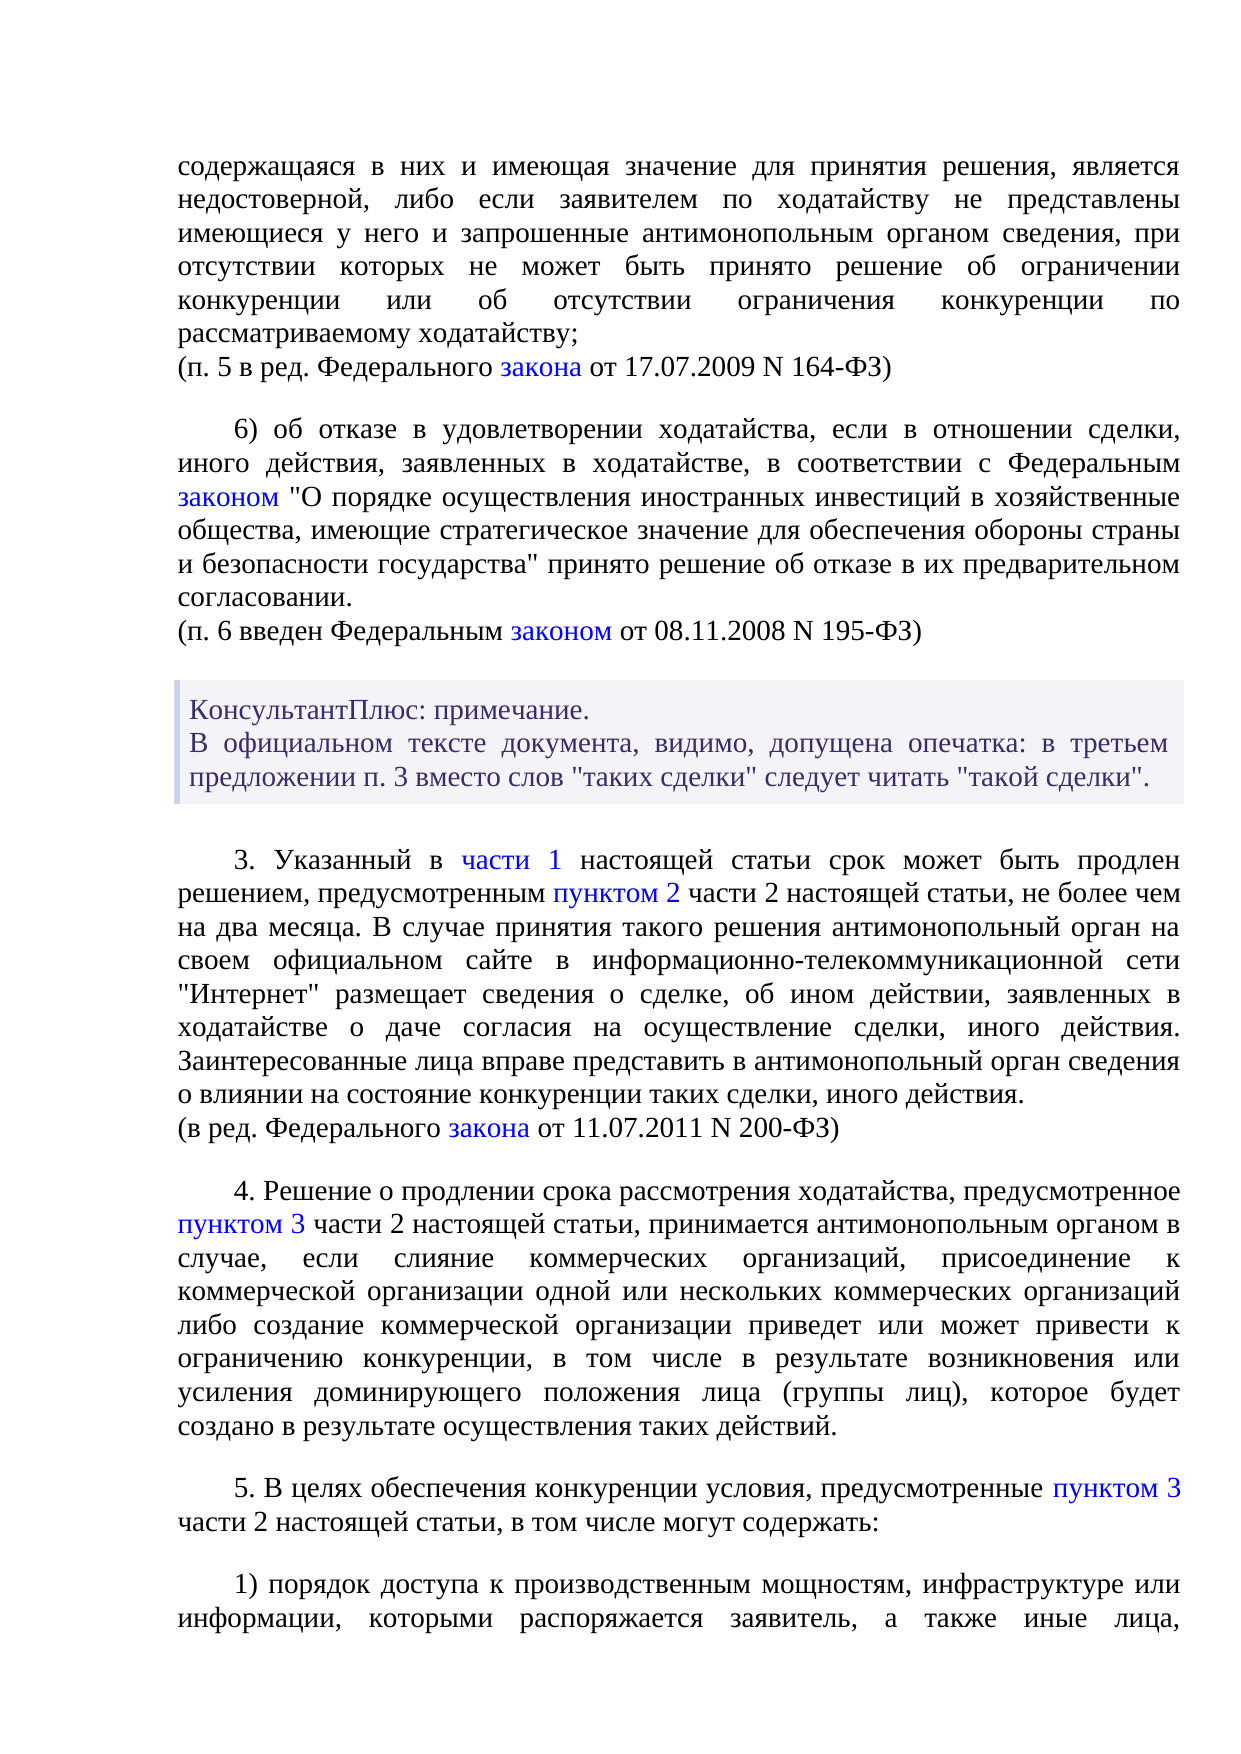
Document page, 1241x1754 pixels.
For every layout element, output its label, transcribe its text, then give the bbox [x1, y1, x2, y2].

text (п. 6 введен Федеральным законом от 08.11.2008 N 195-ФЗ) [177, 613, 1181, 646]
text (в ред. Федерального закона от 11.07.2011 N 200-ФЗ) [177, 1110, 1181, 1144]
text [177, 148, 1181, 349]
text 4. Решение о продлении срока рассмотрения ходатайства, предусмотренное пунктом 3 части 2 настоящей статьи, принимается антимонопольным органом в случае, если слияние коммерческих организаций, присоединение к коммерческой организации одной или нескольких коммерческих организаций либо создание коммерческой организации приведет или может привести к ограничению конкуренции, в том числе в результате возникновения или усиления доминирующего положения лица (группы лиц), которое будет создано в результате осуществления таких действий. [177, 1173, 1181, 1441]
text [177, 1567, 1181, 1634]
table_header КонсультантПлюс: примечание. В официальном тексте документа, видимо, допущена опечатка: в третьем предложении п. 3 вместо слов "таких сделки" следует читать "такой сделки". [180, 680, 1178, 804]
text 6) об отказе в удовлетворении ходатайства, если в отношении сделки, иного действия, заявленных в ходатайстве, в соответствии с Федеральным законом "О порядке осуществления иностранных инвестиций в хозяйственные общества, имеющие стратегическое значение для обеспечения обороны страны и безопасности государства" принято решение об отказе в их предварительном согласовании. [177, 412, 1181, 613]
text (п. 5 в ред. Федерального закона от 17.07.2009 N 164-ФЗ) [177, 349, 1181, 382]
text 5. В целях обеспечения конкуренции условия, предусмотренные пунктом 3 части 2 настоящей статьи, в том числе могут содержать: [177, 1470, 1181, 1537]
text 3. Указанный в части 1 настоящей статьи срок может быть продлен решением, предусмотренным пунктом 2 части 2 настоящей статьи, не более чем на два месяца. В случае принятия такого решения антимонопольный орган на своем официальном сайте в информационно-телекоммуникационной сети "Интернет" размещает сведения о сделке, об ином действии, заявленных в ходатайстве о даче согласия на осуществление сделки, иного действия. Заинтересованные лица вправе представить в антимонопольный орган сведения о влиянии на состояние конкуренции таких сделки, иного действия. [177, 842, 1181, 1110]
